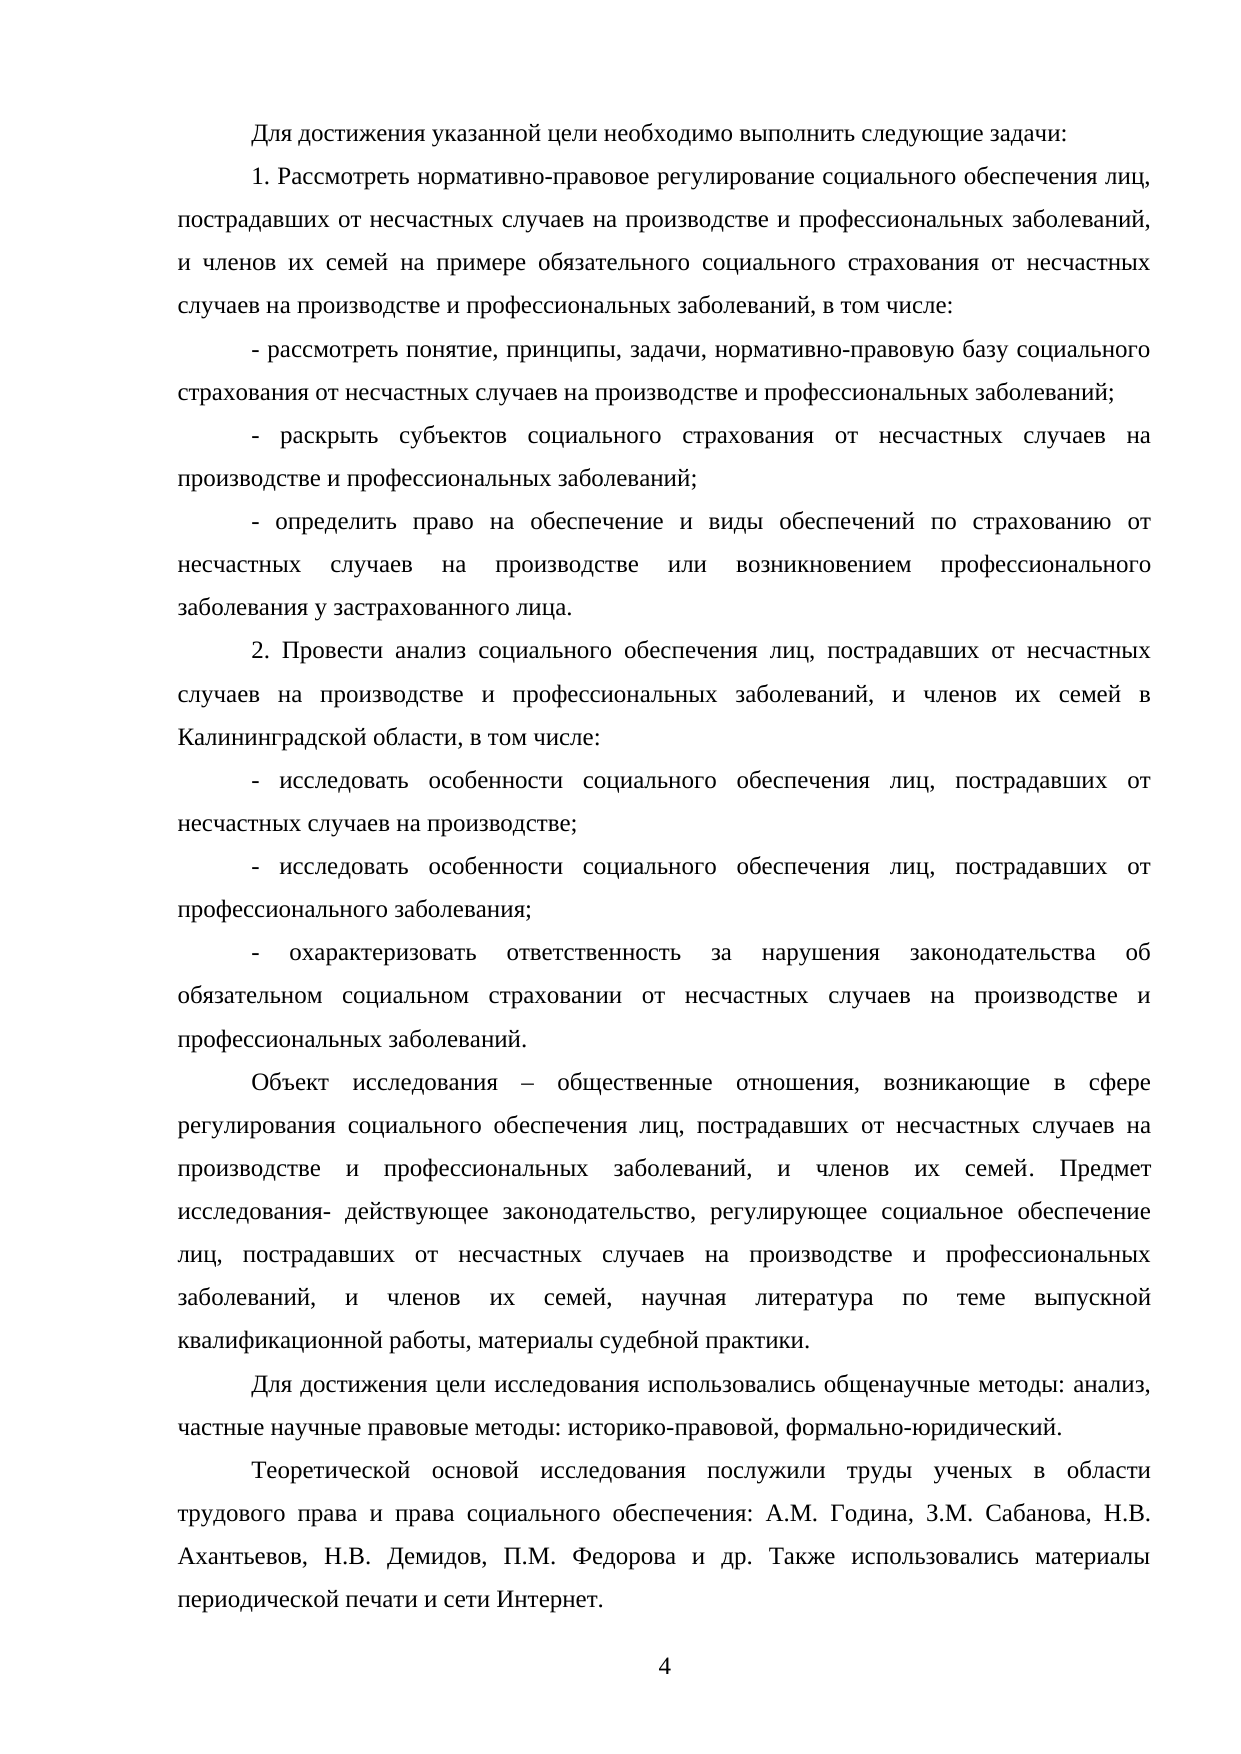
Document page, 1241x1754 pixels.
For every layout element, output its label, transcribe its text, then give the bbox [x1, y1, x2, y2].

text 1. Рассмотреть нормативно-правовое регулирование социального обеспечения лиц, пострадавших от несчастных случаев на производстве и профессиональных заболеваний, и членов их семей на примере обязательного социального страхования от несчастных случаев на производстве и профессиональных заболеваний, в том числе: [177, 161, 1152, 319]
text - исследовать особенности социального обеспечения лиц, пострадавших от профессионального заболевания; [177, 851, 1152, 923]
text Для достижения цели исследования использовались общенаучные методы: анализ, частные научные правовые методы: историко-правовой, формально-юридический. [177, 1369, 1152, 1441]
text - рассмотреть понятие, принципы, задачи, нормативно-правовую базу социального страхования от несчастных случаев на производстве и профессиональных заболеваний; [177, 334, 1152, 406]
text - определить право на обеспечение и виды обеспечений по страхованию от несчастных случаев на производстве или возникновением профессионального заболевания у застрахованного лица. [177, 506, 1152, 621]
text - охарактеризовать ответственность за нарушения законодательства об обязательном социальном страховании от несчастных случаев на производстве и профессиональных заболеваний. [177, 937, 1152, 1052]
text 2. Провести анализ социального обеспечения лиц, пострадавших от несчастных случаев на производстве и профессиональных заболеваний, и членов их семей в Калининградской области, в том числе: [177, 636, 1152, 751]
text - исследовать особенности социального обеспечения лиц, пострадавших от несчастных случаев на производстве; [177, 765, 1152, 837]
text Для достижения указанной цели необходимо выполнить следующие задачи: [177, 118, 1152, 147]
text Объект исследования – общественные отношения, возникающие в сфере регулирования социального обеспечения лиц, пострадавших от несчастных случаев на производстве и профессиональных заболеваний, и членов их семей. Предмет исследования- действующее законодательство, регулирующее социальное обеспечение лиц, пострадавших от несчастных случаев на производстве и профессиональных заболеваний, и членов их семей, научная литература по теме выпускной квалификационной работы, материалы судебной практики. [177, 1067, 1152, 1354]
text Теоретической основой исследования послужили труды ученых в области трудового права и права социального обеспечения: А.М. Година, З.М. Сабанова, Н.В. Ахантьевов, Н.В. Демидов, П.М. Федорова и др. Также использовались материалы периодической печати и сети Интернет. [177, 1455, 1152, 1613]
text - раскрыть субъектов социального страхования от несчастных случаев на производстве и профессиональных заболеваний; [177, 420, 1152, 492]
